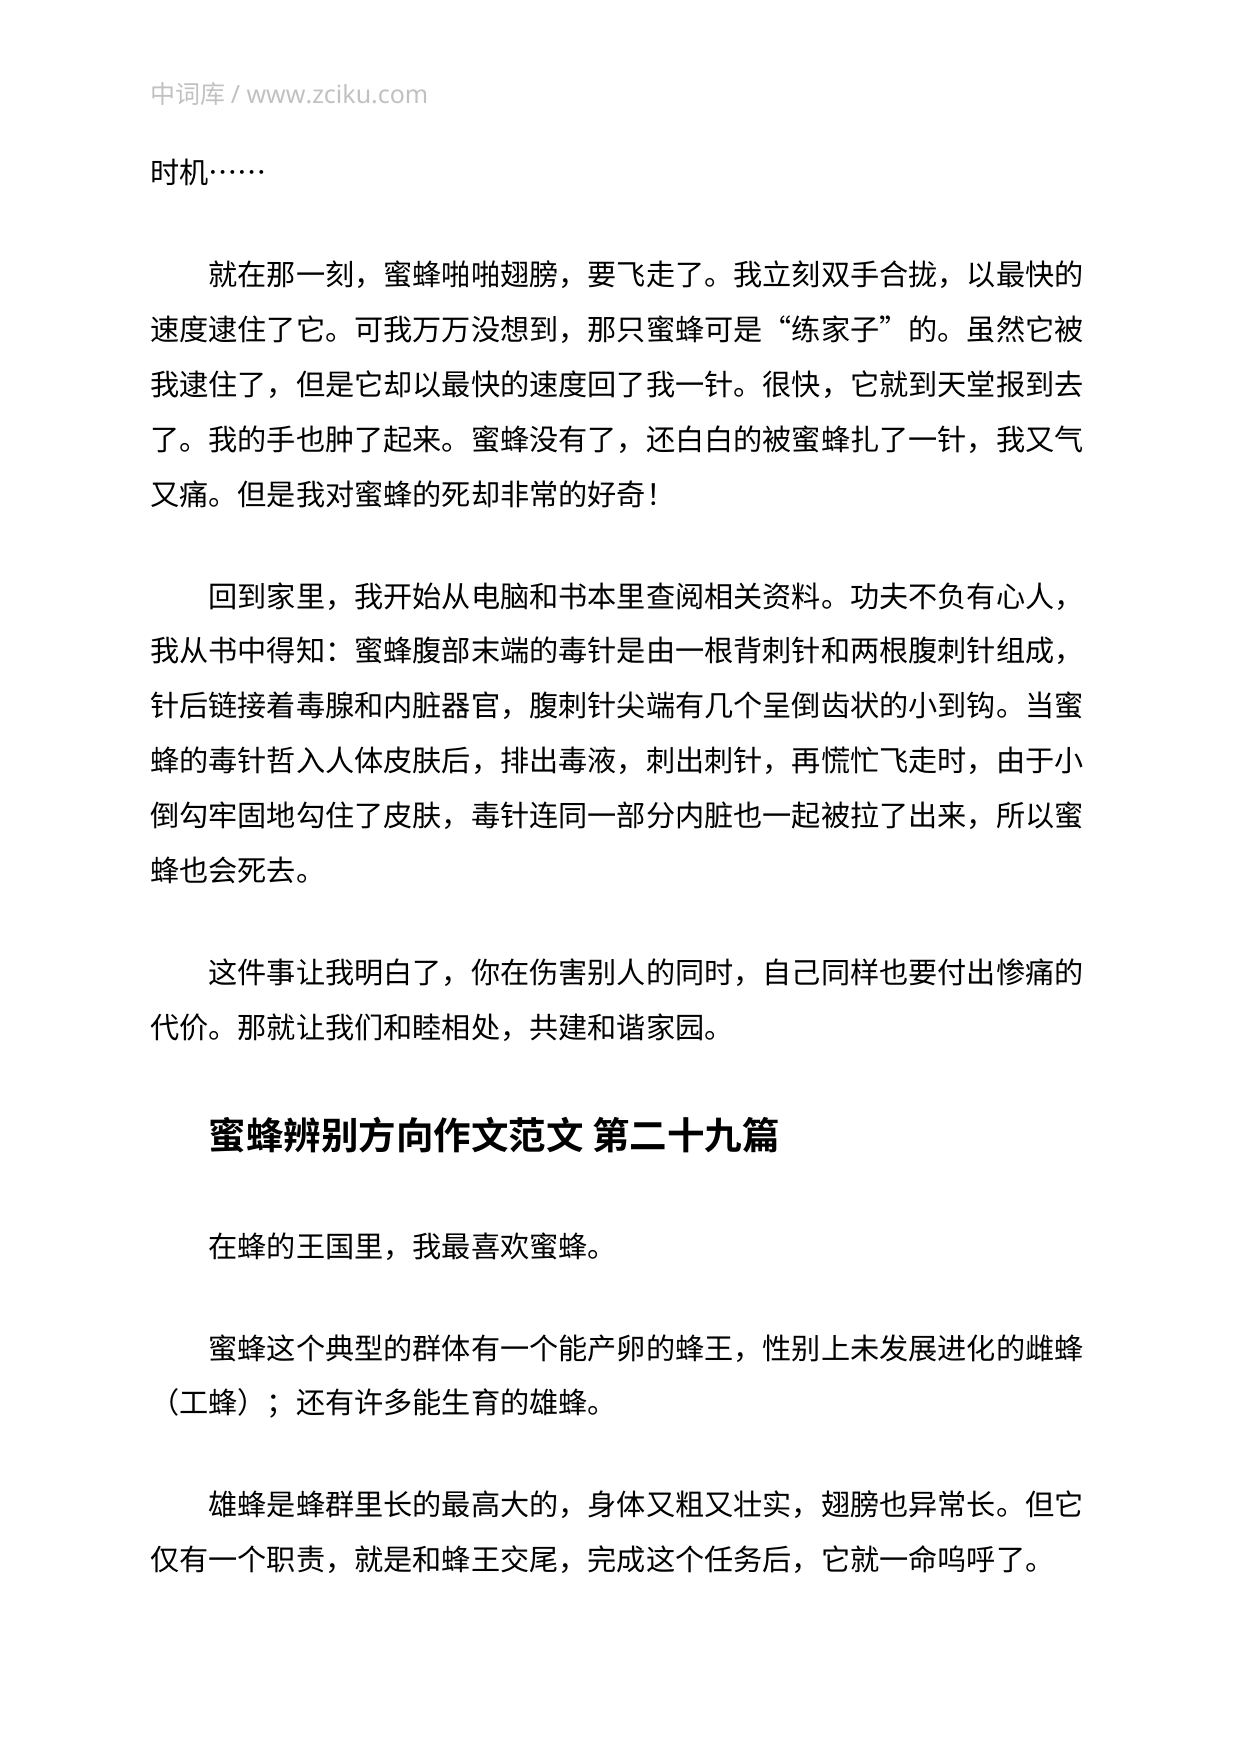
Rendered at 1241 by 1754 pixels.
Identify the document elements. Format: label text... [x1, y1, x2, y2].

text 回到家里，我开始从电脑和书本里查阅相关资料。功夫不负有心人，我从书中得知：蜜蜂腹部末端的毒针是由一根背刺针和两根腹刺针组成，针后链接着毒腺和内脏器官，腹刺针尖端有几个呈倒齿状的小到钩。当蜜蜂的毒针哲入人体皮肤后，排出毒液，刺出刺针，再慌忙飞走时，由于小倒勾牢固地勾住了皮肤，毒针连同一部分内脏也一起被拉了出来，所以蜜蜂也会死去。 [150, 573, 1090, 890]
text 蜜蜂这个典型的群体有一个能产卵的蜂王，性别上未发展进化的雌蜂（工蜂）；还有许多能生育的雄蜂。 [150, 1325, 1090, 1422]
text 这件事让我明白了，你在伤害别人的同时，自己同样也要付出惨痛的代价。那就让我们和睦相处，共建和谐家园。 [150, 949, 1090, 1047]
text 蜜蜂辨别方向作文范文 第二十九篇 [150, 1106, 1090, 1160]
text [150, 150, 1090, 192]
text 在蜂的王国里，我最喜欢蜜蜂。 [150, 1223, 1090, 1266]
text 雄蜂是蜂群里长的最高大的，身体又粗又壮实，翅膀也异常长。但它仅有一个职责，就是和蜂王交尾，完成这个任务后，它就一命呜呼了。 [150, 1482, 1090, 1579]
text 就在那一刻，蜜蜂啪啪翅膀，要飞走了。我立刻双手合拢，以最快的速度逮住了它。可我万万没想到，那只蜜蜂可是“练家子”的。虽然它被我逮住了，但是它却以最快的速度回了我一针。很快，它就到天堂报到去了。我的手也肿了起来。蜜蜂没有了，还白白的被蜜蜂扎了一针，我又气又痛。但是我对蜜蜂的死却非常的好奇！ [150, 252, 1090, 514]
